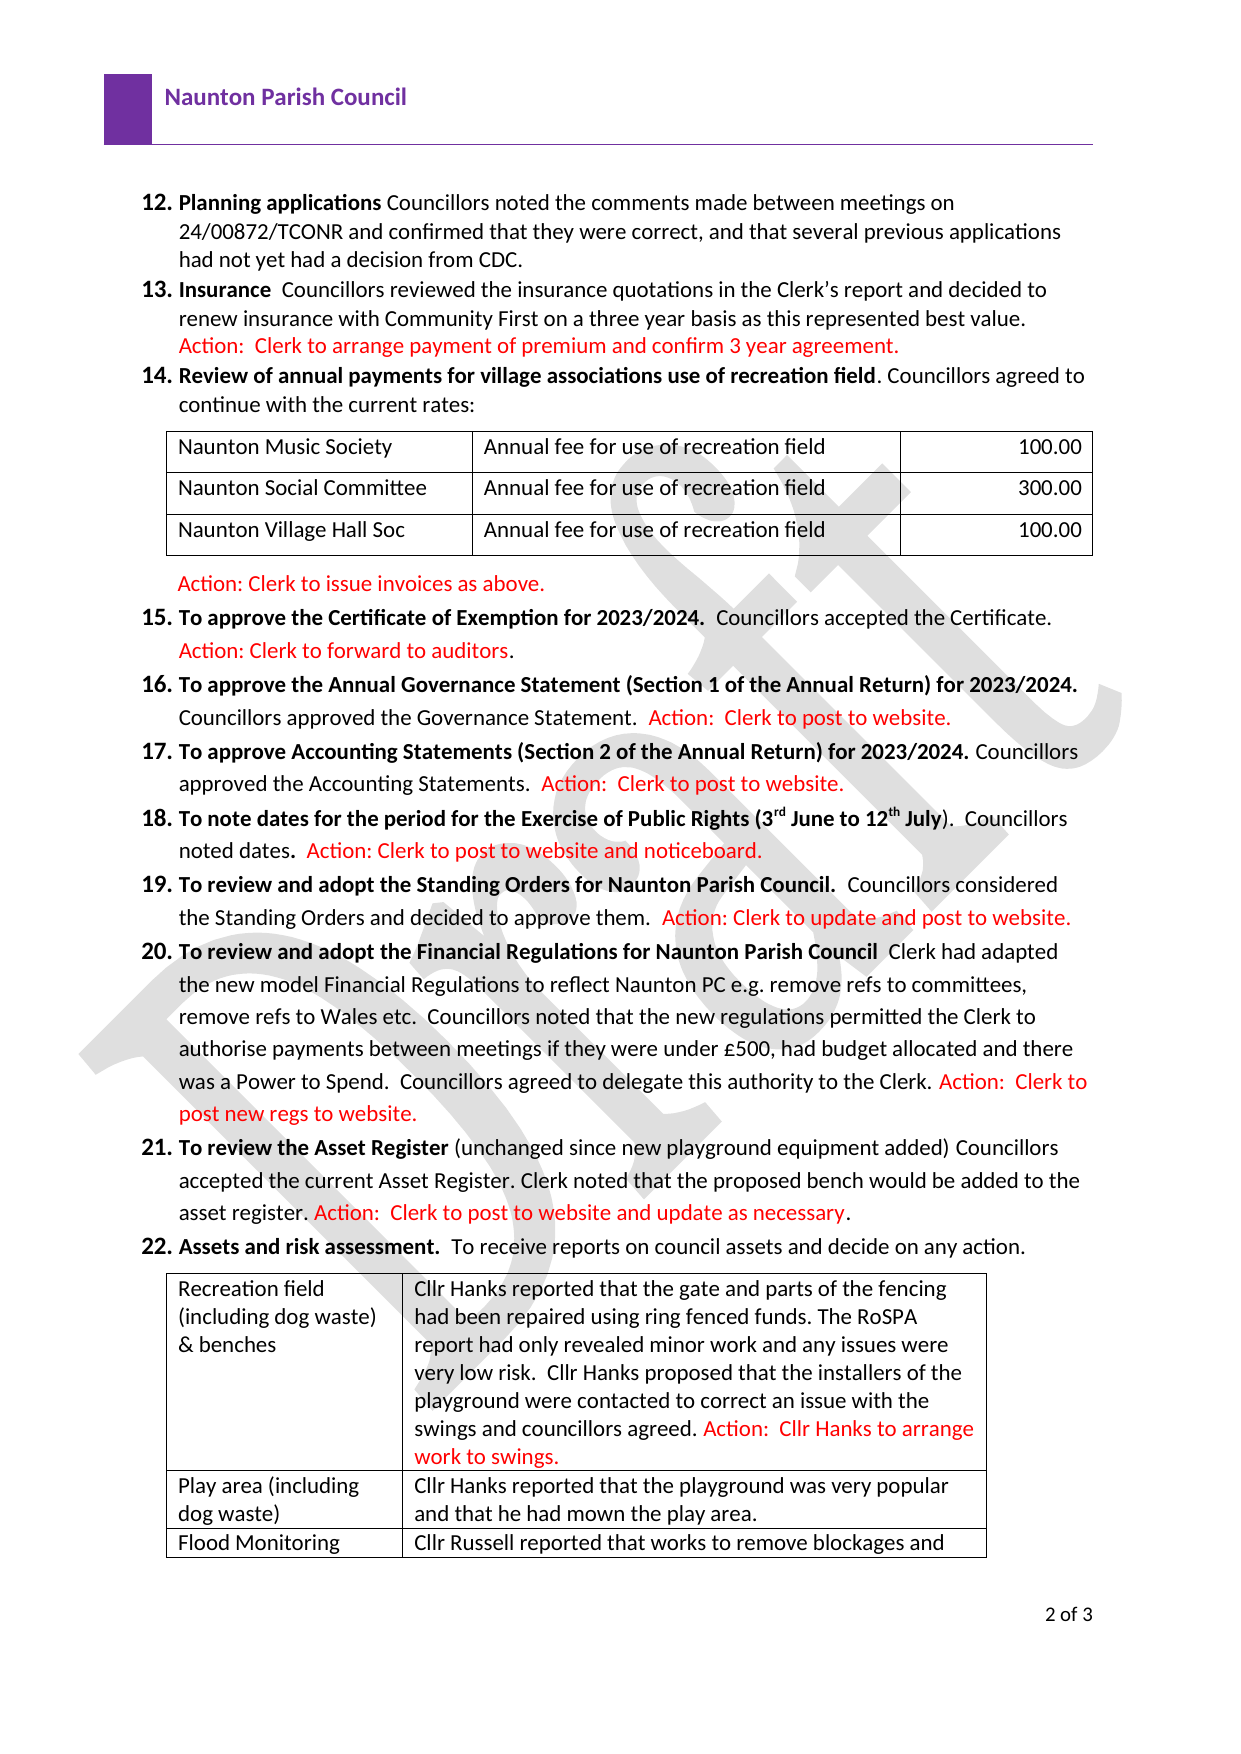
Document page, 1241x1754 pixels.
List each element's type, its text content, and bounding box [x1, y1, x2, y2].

table_cell Annual fee for use of recreation field [473, 515, 900, 555]
table_cell Naunton Village Hall Soc [167, 515, 472, 555]
list To review and adopt the Financial Regulations for Naunton Parish Council Clerk had adapted the new model Financial Regulations to reflect Naunton PC e.g. remove refs to committees, remove refs to Wales etc. Councillors noted that the new regulations permitted the Clerk to authorise payments between meetings if they were under £500, had budget allocated and there was a Power to Spend. Councillors agreed to delegate this authority to the Clerk. Action: Clerk to post new regs to website. [141, 936, 1092, 1127]
table_cell Naunton Social Committee [167, 473, 472, 514]
table_cell Cllr Hanks reported that the playground was very popular and that he had mown the play area. [403, 1471, 986, 1527]
table_header 100.00 [901, 432, 1092, 472]
table_header Annual fee for use of recreation field [473, 432, 900, 472]
list To approve the Annual Governance Statement (Section 1 of the Annual Return) for 2023/2024. Councillors approved the Governance Statement. Action: Clerk to post to website. [141, 668, 1092, 731]
list To approve Accounting Statements (Section 2 of the Annual Return) for 2023/2024. Councillors approved the Accounting Statements. Action: Clerk to post to website. [141, 735, 1092, 798]
list To review and adopt the Standing Orders for Naunton Parish Council. Councillors considered the Standing Orders and decided to approve them. Action: Clerk to update and post to website. [141, 869, 1092, 931]
list To review the Asset Register (unchanged since new playground equipment added) Councillors accepted the current Asset Register. Clerk noted that the proposed bench would be added to the asset register. Action: Clerk to post to website and update as necessary. [141, 1131, 1092, 1226]
table_cell Annual fee for use of recreation field [473, 473, 900, 514]
table_cell 300.00 [901, 473, 1092, 514]
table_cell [403, 1529, 986, 1557]
table_header Cllr Hanks reported that the gate and parts of the fencing had been repaired using ring fenced funds. The RoSPA report had only revealed minor work and any issues were very low risk. Cllr Hanks proposed that the installers of the playground were contacted to correct an issue with the swings and councillors agreed. Action: Cllr Hanks to arrange work to swings. [403, 1274, 986, 1470]
table_cell 100.00 [901, 515, 1092, 555]
table_header Naunton Music Society [167, 432, 472, 472]
table_header Recreation field (including dog waste) & benches [167, 1274, 402, 1470]
list To approve the Certificate of Exemption for 2023/2024. Councillors accepted the Certificate. Action: Clerk to forward to auditors. [141, 601, 1092, 664]
table_cell Flood Monitoring [167, 1529, 402, 1557]
list Review of annual payments for village associations use of recreation field. Councillors agreed to continue with the current rates: [141, 360, 1092, 418]
table_cell Play area (including dog waste) [167, 1471, 402, 1527]
list Planning applications Councillors noted the comments made between meetings on 24/00872/TCONR and confirmed that they were correct, and that several previous applications had not yet had a decision from CDC. [141, 187, 1092, 273]
list Insurance Councillors reviewed the insurance quotations in the Clerk’s report and decided to renew insurance with Community First on a three year basis as this represented best value. Action: Clerk to arrange payment of premium and confirm 3 year agreement. [141, 273, 1092, 360]
list Assets and risk assessment. To receive reports on council assets and decide on any action. [141, 1230, 1092, 1261]
list To note dates for the period for the Exercise of Public Rights (3rd June to 12th July). Councillors noted dates. Action: Clerk to post to website and noticeboard. [141, 802, 1092, 864]
text Action: Clerk to issue invoices as above. [177, 569, 1092, 597]
